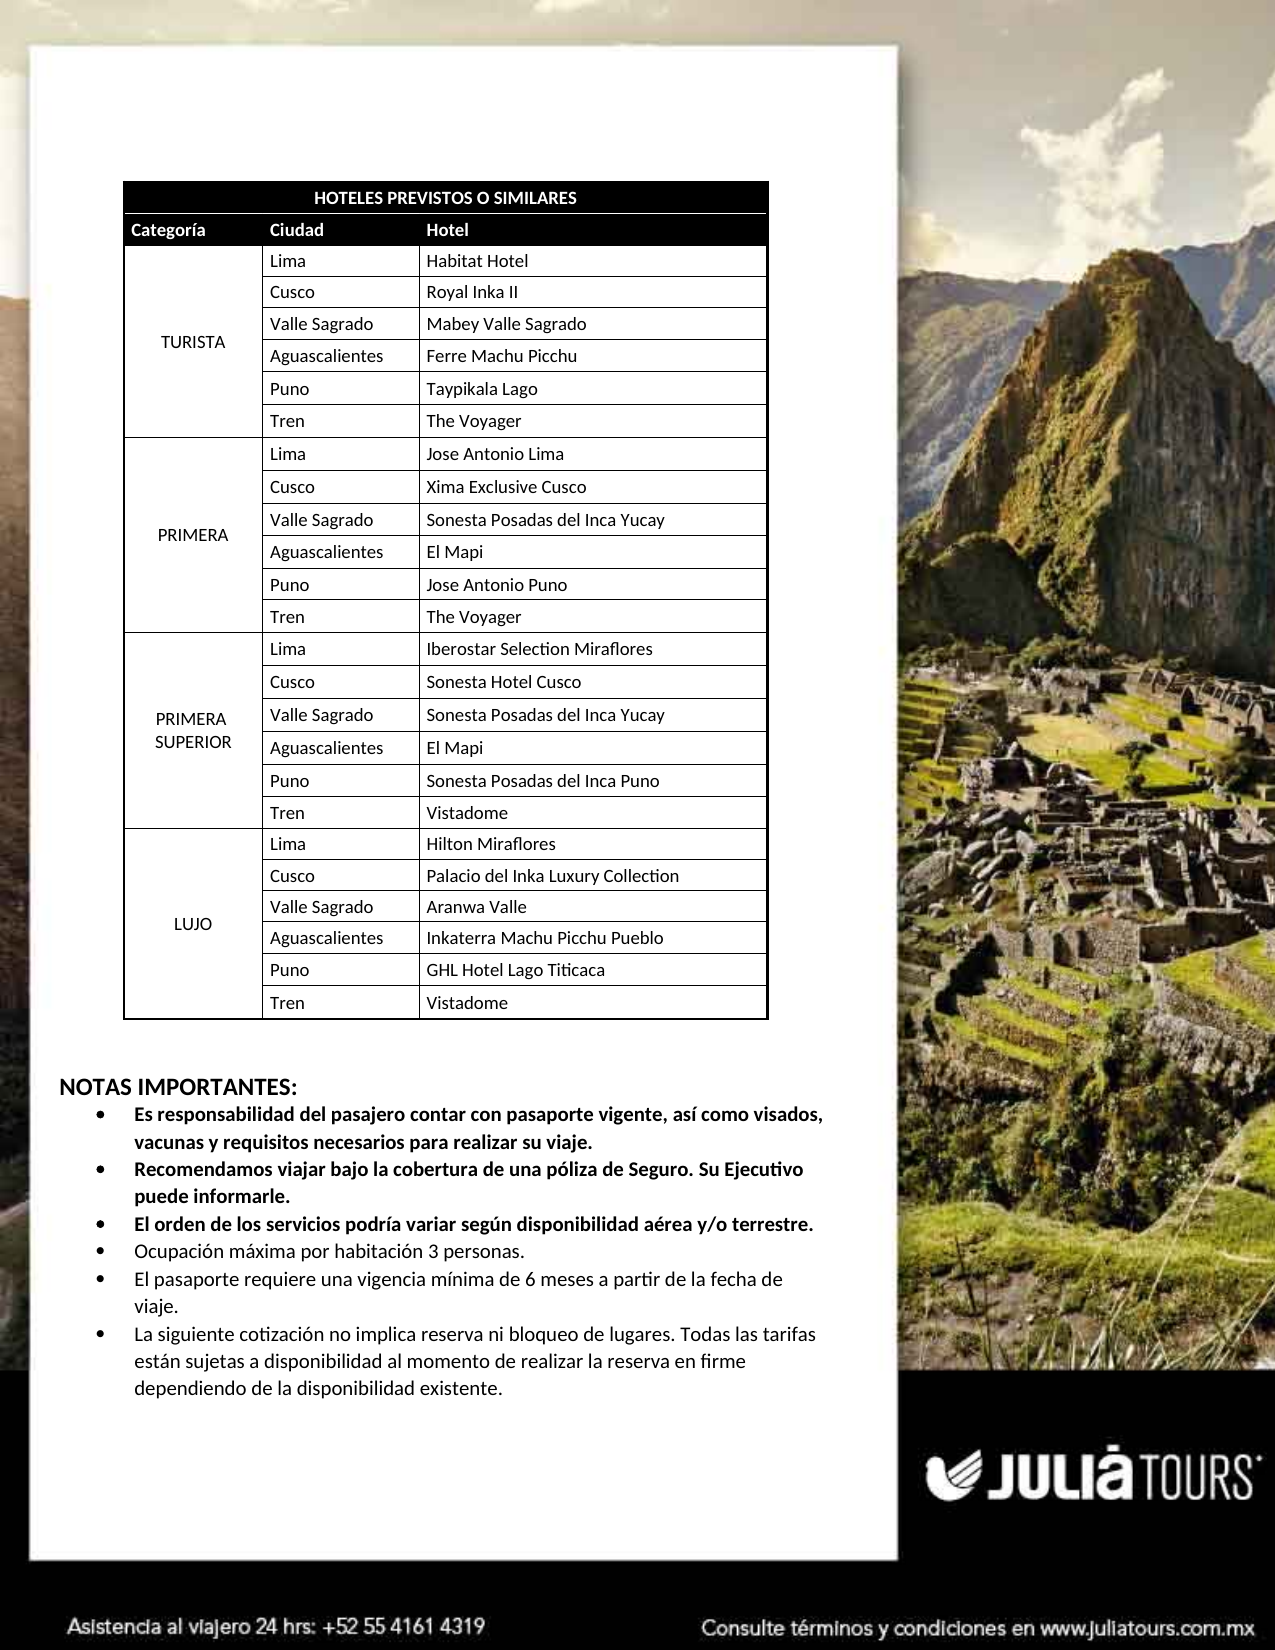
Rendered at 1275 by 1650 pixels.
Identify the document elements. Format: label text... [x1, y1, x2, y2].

table_cell Aguascalientes [263, 732, 419, 763]
table_cell Cusco [263, 471, 419, 502]
table_cell Aguascalientes [263, 340, 419, 371]
table_cell Vistadome [420, 797, 766, 827]
table_cell Puno [263, 569, 419, 599]
list La siguiente cotización no implica reserva ni bloqueo de lugares. Todas las tarifas están sujetas a disponibilidad al momento de realizar la reserva en firme dependiendo de la disponibilidad existente. [97, 1321, 832, 1401]
table_cell Habitat Hotel [420, 246, 766, 276]
table_cell PRIMERA SUPERIOR [125, 633, 262, 827]
table_cell Valle Sagrado [263, 308, 419, 338]
table_cell Cusco [263, 277, 419, 307]
table_cell Ferre Machu Picchu [420, 340, 766, 371]
table_cell Royal Inka II [420, 277, 766, 307]
table_cell LUJO [125, 829, 262, 1018]
table_cell Aguascalientes [263, 922, 419, 952]
table_cell Tren [263, 986, 419, 1018]
list El pasaporte requiere una vigencia mínima de 6 meses a partir de la fecha de viaje. [97, 1266, 832, 1319]
table_header HOTELES PREVISTOS O SIMILARES [125, 183, 766, 213]
table_cell Cusco [263, 860, 419, 890]
table_cell Tren [263, 600, 419, 632]
table_cell Taypikala Lago [420, 372, 766, 404]
table_cell Ciudad [263, 215, 419, 245]
table_cell Vistadome [420, 986, 766, 1018]
list Es responsabilidad del pasajero contar con pasaporte vigente, así como visados, vacunas y requisitos necesarios para realizar su viaje. [97, 1102, 832, 1154]
table_cell Sonesta Posadas del Inca Yucay [420, 504, 766, 535]
table_cell Aranwa Valle [420, 891, 766, 921]
table_cell PRIMERA [125, 438, 262, 632]
table_cell The Voyager [420, 600, 766, 632]
table_cell Lima [263, 633, 419, 665]
table_cell Cusco [263, 666, 419, 698]
table_cell Jose Antonio Lima [420, 438, 766, 470]
table_cell Valle Sagrado [263, 699, 419, 731]
table_cell Jose Antonio Puno [420, 569, 766, 599]
table_cell Xima Exclusive Cusco [420, 471, 766, 502]
table_cell Mabey Valle Sagrado [420, 308, 766, 338]
table_cell Palacio del Inka Luxury Collection [420, 860, 766, 890]
table_cell Puno [263, 954, 419, 985]
table_cell Puno [263, 372, 419, 404]
table_cell Tren [263, 405, 419, 437]
table_cell El Mapi [420, 732, 766, 763]
table_cell Puno [263, 765, 419, 796]
table_cell Lima [263, 246, 419, 276]
table_cell Hotel [420, 215, 766, 245]
table_cell Aguascalientes [263, 536, 419, 568]
table_cell Sonesta Posadas del Inca Puno [420, 765, 766, 796]
table_cell Iberostar Selection Miraflores [420, 633, 766, 665]
table_cell El Mapi [420, 536, 766, 568]
list Recomendamos viajar bajo la cobertura de una póliza de Seguro. Su Ejecutivo puede informarle. [97, 1156, 832, 1209]
table_cell Sonesta Posadas del Inca Yucay [420, 699, 766, 731]
table_cell Valle Sagrado [263, 891, 419, 921]
table_cell Lima [263, 829, 419, 859]
picture [0, 0, 1275, 1650]
table_cell TURISTA [125, 246, 262, 437]
text NOTAS IMPORTANTES: [59, 1071, 832, 1102]
table_cell Lima [263, 438, 419, 470]
table_cell Hilton Miraflores [420, 829, 766, 859]
list Ocupación máxima por habitación 3 personas. [97, 1238, 832, 1264]
table_cell Valle Sagrado [263, 504, 419, 535]
table_cell The Voyager [420, 405, 766, 437]
table_cell Categoría [125, 215, 262, 245]
list El orden de los servicios podría variar según disponibilidad aérea y/o terrestre. [97, 1211, 832, 1237]
table_cell Sonesta Hotel Cusco [420, 666, 766, 698]
table_cell Tren [263, 797, 419, 827]
table_cell Inkaterra Machu Picchu Pueblo [420, 922, 766, 952]
table_cell GHL Hotel Lago Titicaca [420, 954, 766, 985]
